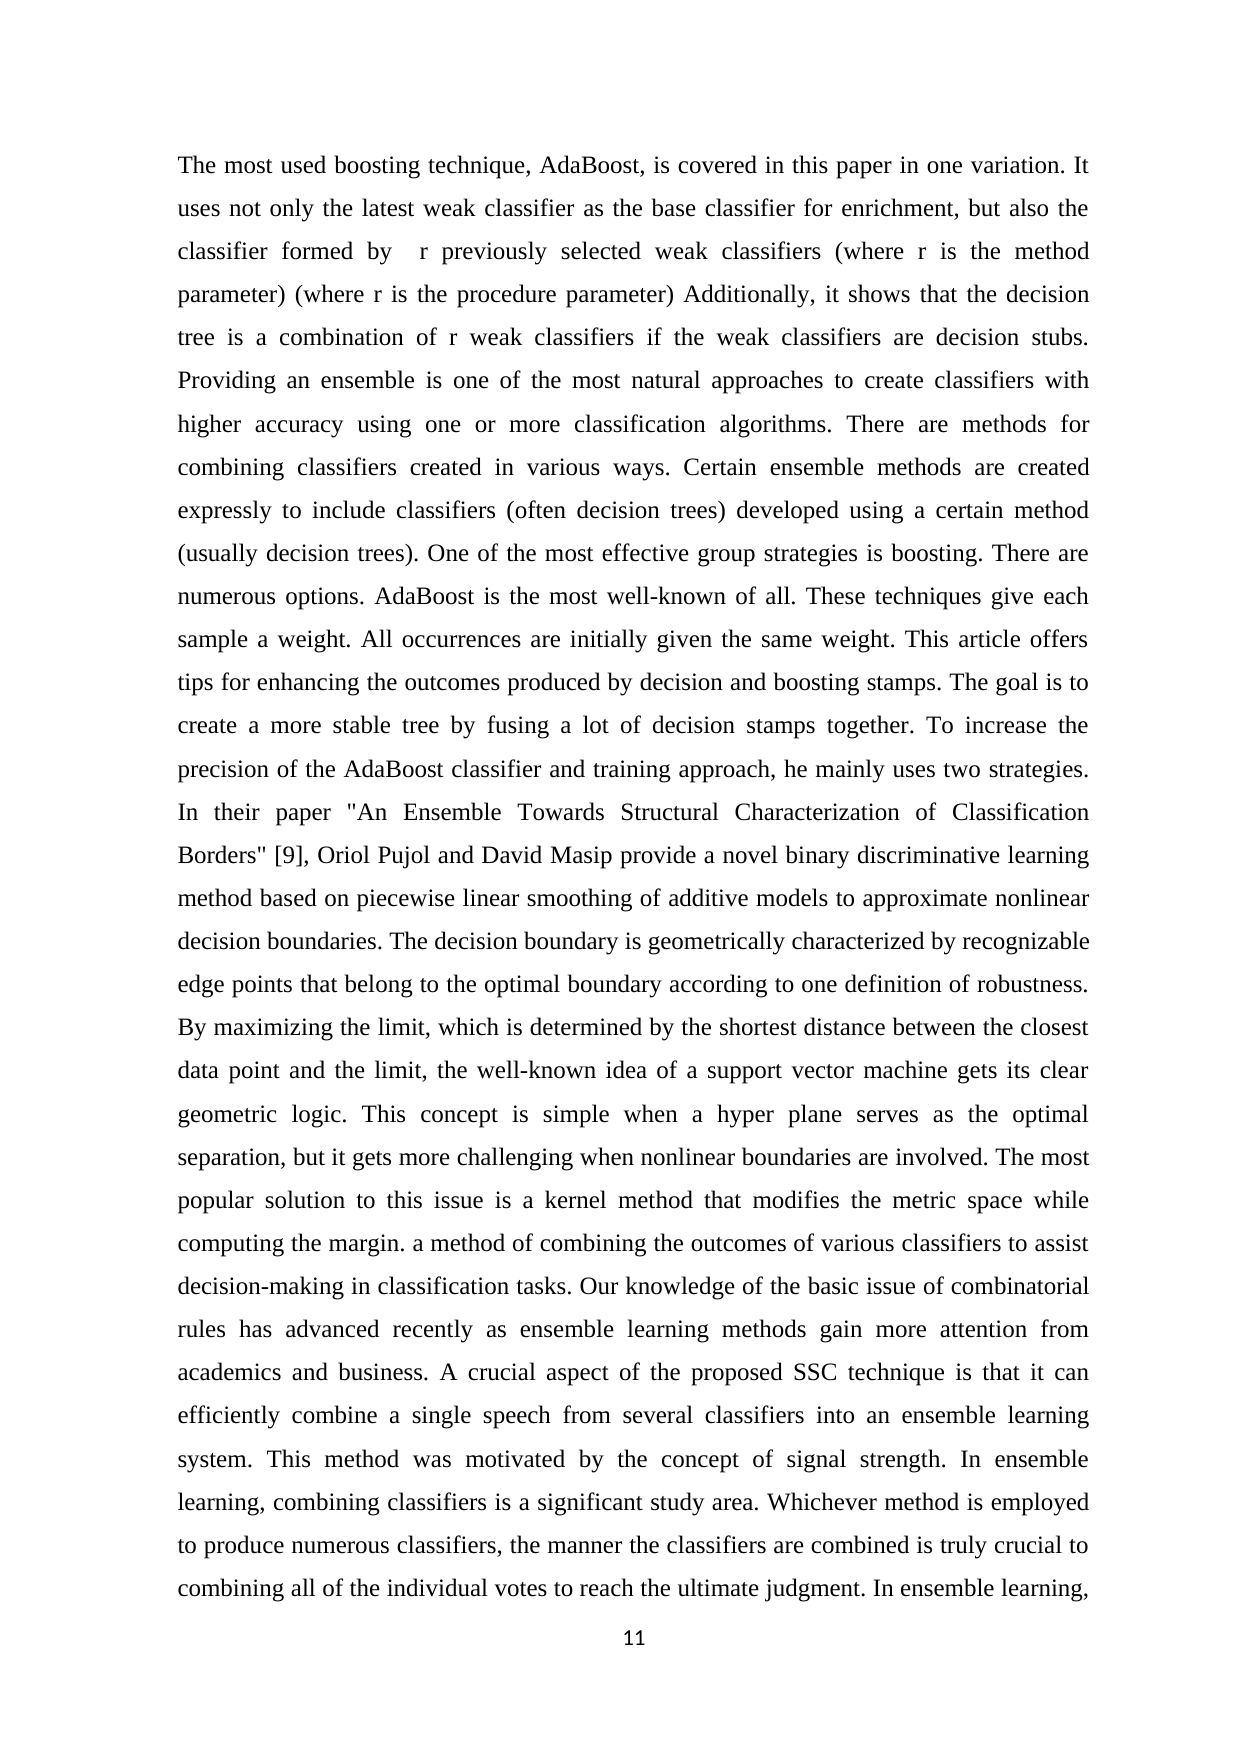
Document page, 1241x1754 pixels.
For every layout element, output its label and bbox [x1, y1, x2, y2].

text [177, 150, 1090, 1602]
